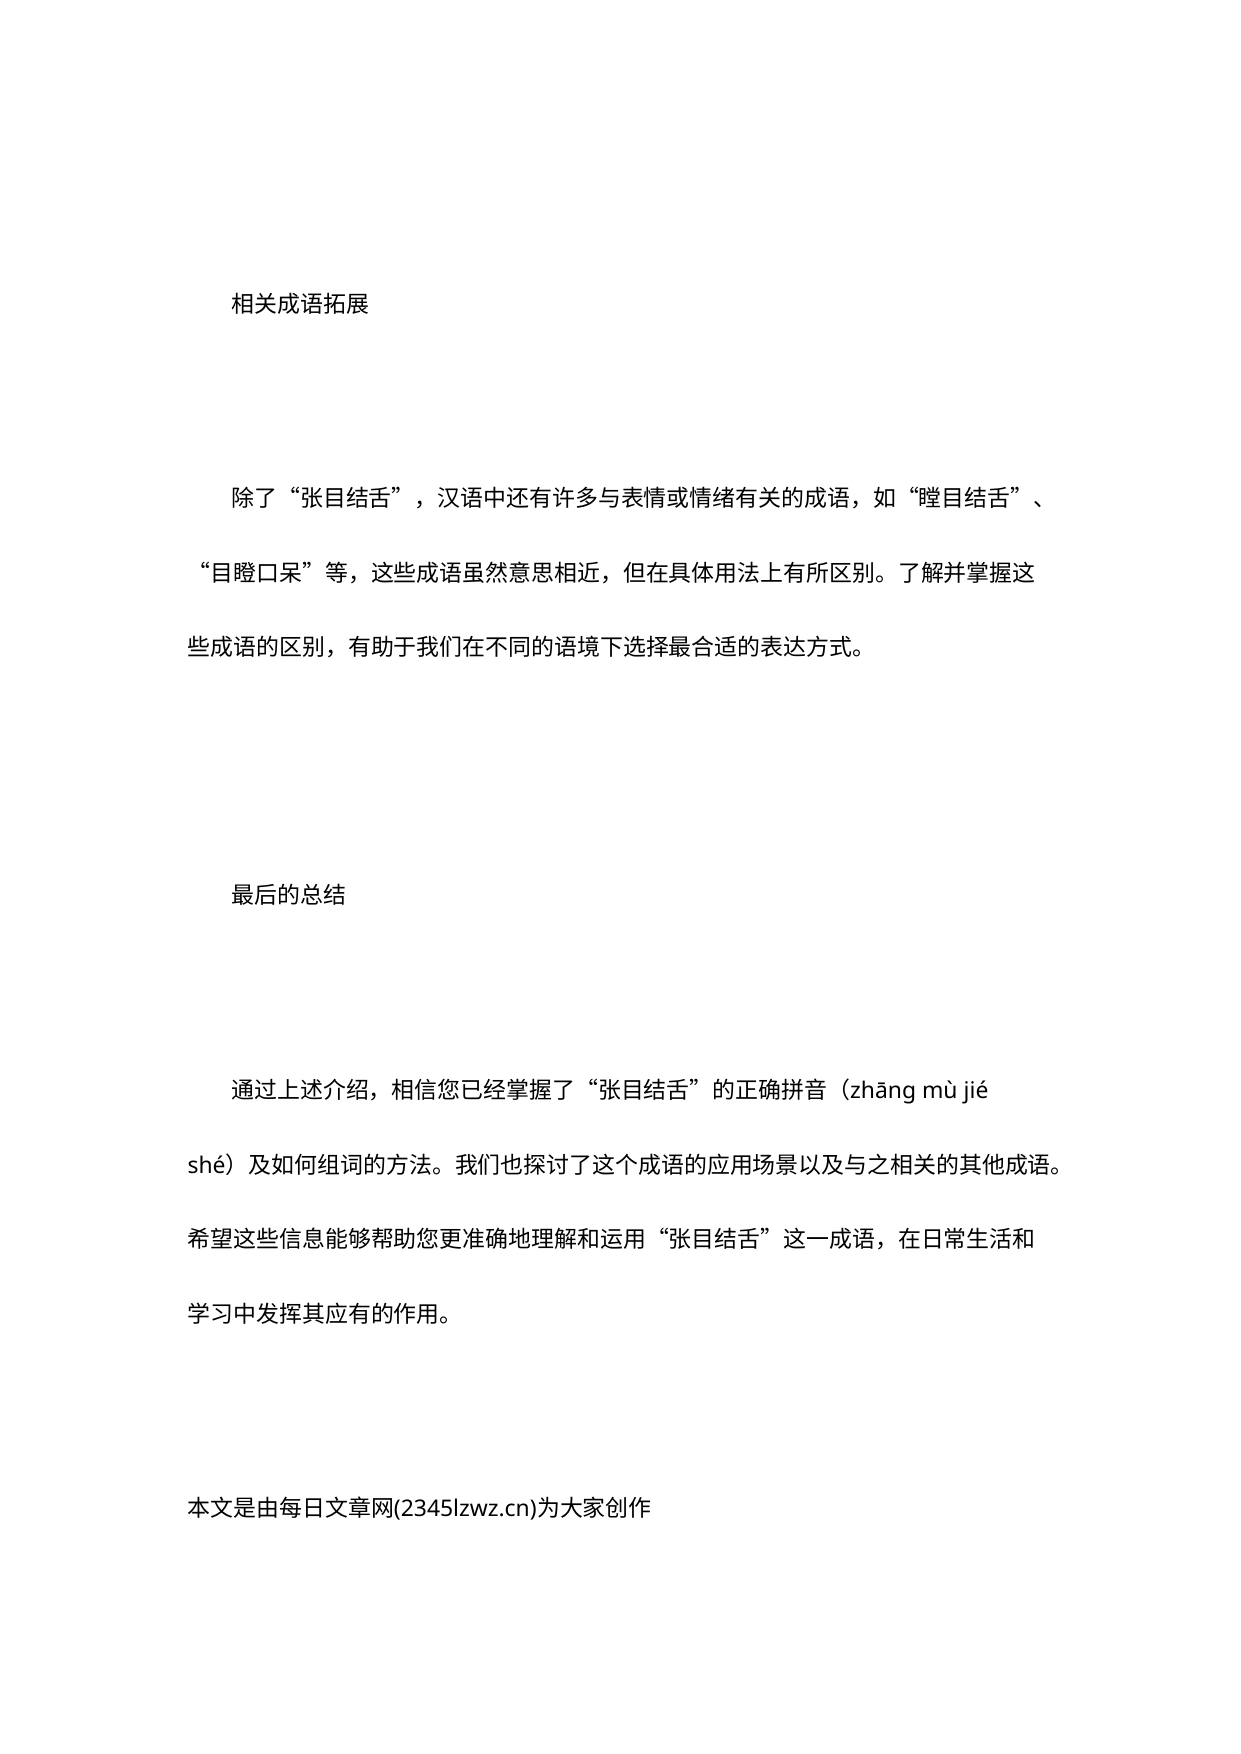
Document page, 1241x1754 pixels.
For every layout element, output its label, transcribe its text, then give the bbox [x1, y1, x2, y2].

text 本文是由每日文章网(2345lzwz.cn)为大家创作 [187, 1474, 1053, 1539]
text 除了“张目结舌”，汉语中还有许多与表情或情绪有关的成语，如“瞠目结舌”、“目瞪口呆”等，这些成语虽然意思相近，但在具体用法上有所区别。了解并掌握这些成语的区别，有助于我们在不同的语境下选择最合适的表达方式。 [187, 464, 1053, 678]
text 通过上述介绍，相信您已经掌握了“张目结舌”的正确拼音（zhāng mù jié shé）及如何组词的方法。我们也探讨了这个成语的应用场景以及与之相关的其他成语。希望这些信息能够帮助您更准确地理解和运用“张目结舌”这一成语，在日常生活和学习中发挥其应有的作用。 [187, 1056, 1053, 1345]
text 最后的总结 [187, 862, 1053, 927]
text 相关成语拓展 [187, 270, 1053, 335]
